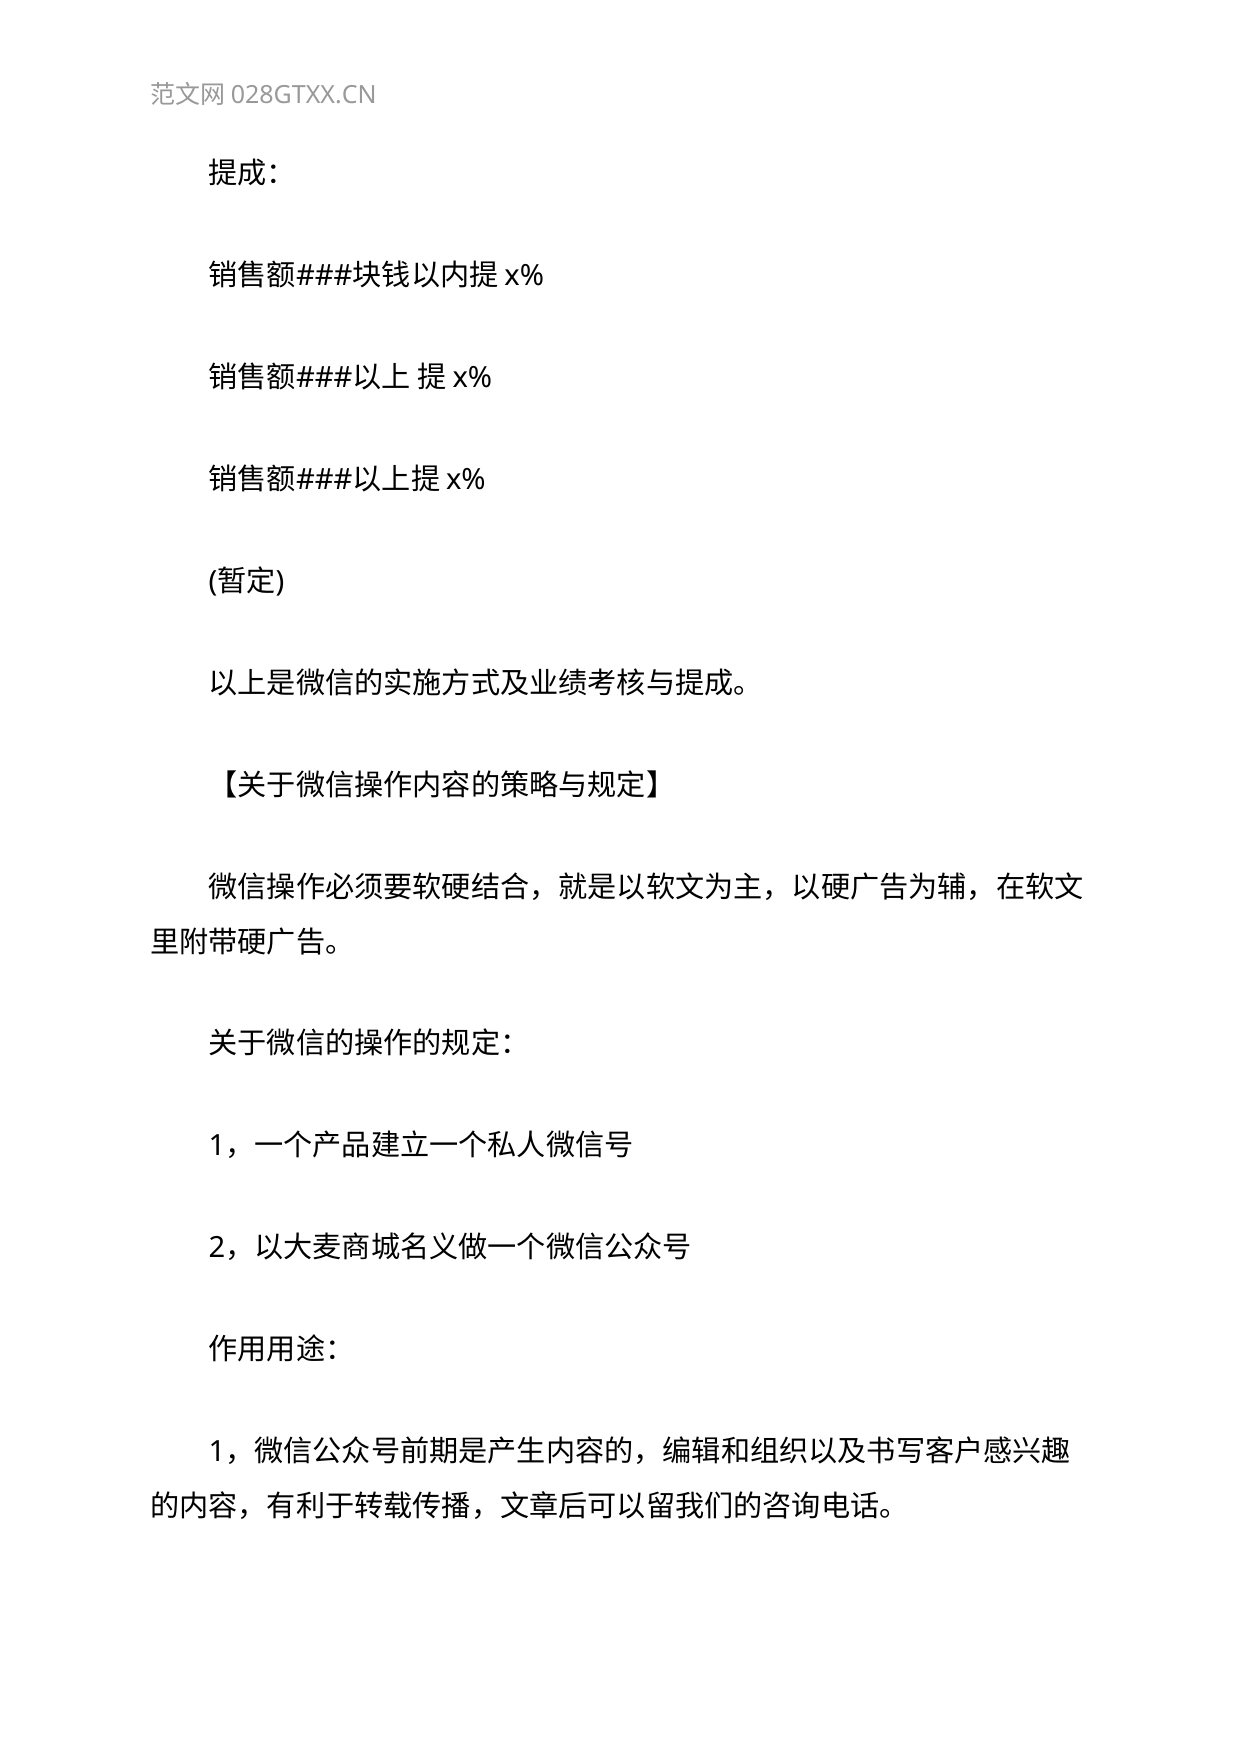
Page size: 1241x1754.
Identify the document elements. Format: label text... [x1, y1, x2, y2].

text 销售额###以上提x% [150, 456, 1090, 498]
text 1，微信公众号前期是产生内容的，编辑和组织以及书写客户感兴趣的内容，有利于转载传播，文章后可以留我们的咨询电话。 [150, 1427, 1090, 1525]
text 销售额###块钱以内提x% [150, 252, 1090, 294]
text 微信操作必须要软硬结合，就是以软文为主，以硬广告为辅，在软文里附带硬广告。 [150, 863, 1090, 960]
text 作用用途： [150, 1326, 1090, 1368]
text (暂定) [150, 558, 1090, 600]
text 1，一个产品建立一个私人微信号 [150, 1122, 1090, 1164]
text 以上是微信的实施方式及业绩考核与提成。 [150, 660, 1090, 702]
text 【关于微信操作内容的策略与规定】 [150, 761, 1090, 804]
text 2，以大麦商城名义做一个微信公众号 [150, 1224, 1090, 1266]
text 关于微信的操作的规定： [150, 1020, 1090, 1062]
text 提成： [150, 150, 1090, 192]
text 销售额###以上 提x% [150, 354, 1090, 396]
